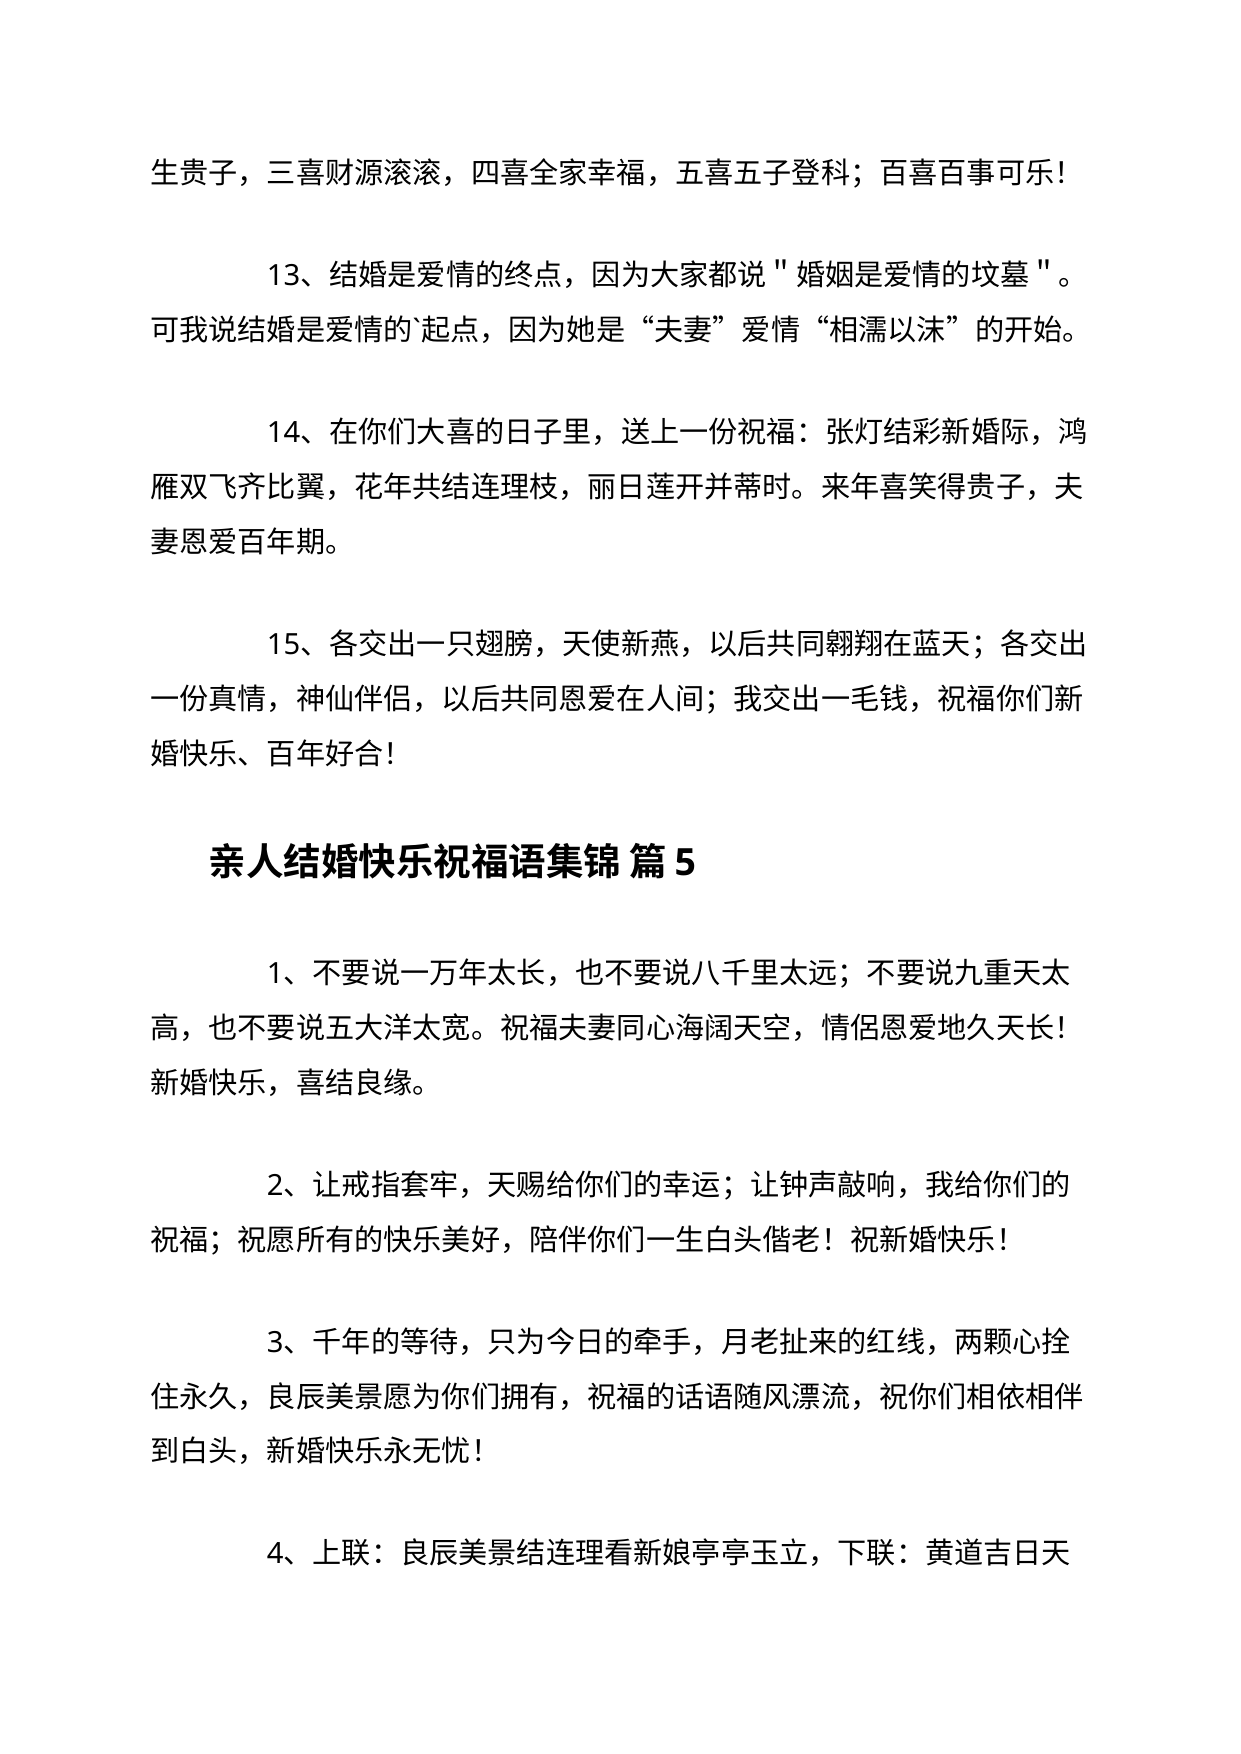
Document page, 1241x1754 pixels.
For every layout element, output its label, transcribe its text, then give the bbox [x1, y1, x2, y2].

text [150, 150, 1090, 192]
text 亲人结婚快乐祝福语集锦 篇5 [150, 832, 1090, 887]
text 15、各交出一只翅膀，天使新燕，以后共同翱翔在蓝天；各交出一份真情，神仙伴侣，以后共同恩爱在人间；我交出一毛钱，祝福你们新婚快乐、百年好合！ [150, 620, 1090, 773]
text 2、让戒指套牢，天赐给你们的幸运；让钟声敲响，我给你们的祝福；祝愿所有的快乐美好，陪伴你们一生白头偕老！祝新婚快乐！ [150, 1161, 1090, 1259]
text 14、在你们大喜的日子里，送上一份祝福：张灯结彩新婚际，鸿雁双飞齐比翼，花年共结连理枝，丽日莲开并蒂时。来年喜笑得贵子，夫妻恩爱百年期。 [150, 409, 1090, 561]
text 3、千年的等待，只为今日的牵手，月老扯来的红线，两颗心拴住永久，良辰美景愿为你们拥有，祝福的话语随风漂流，祝你们相依相伴到白头，新婚快乐永无忧！ [150, 1318, 1090, 1470]
text 13、结婚是爱情的终点，因为大家都说＂婚姻是爱情的坟墓＂。可我说结婚是爱情的`起点，因为她是“夫妻”爱情“相濡以沫”的开始。 [150, 252, 1090, 349]
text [150, 1530, 1090, 1572]
text 1、不要说一万年太长，也不要说八千里太远；不要说九重天太高，也不要说五大洋太宽。祝福夫妻同心海阔天空，情侶恩爱地久天长！新婚快乐，喜结良缘。 [150, 950, 1090, 1102]
